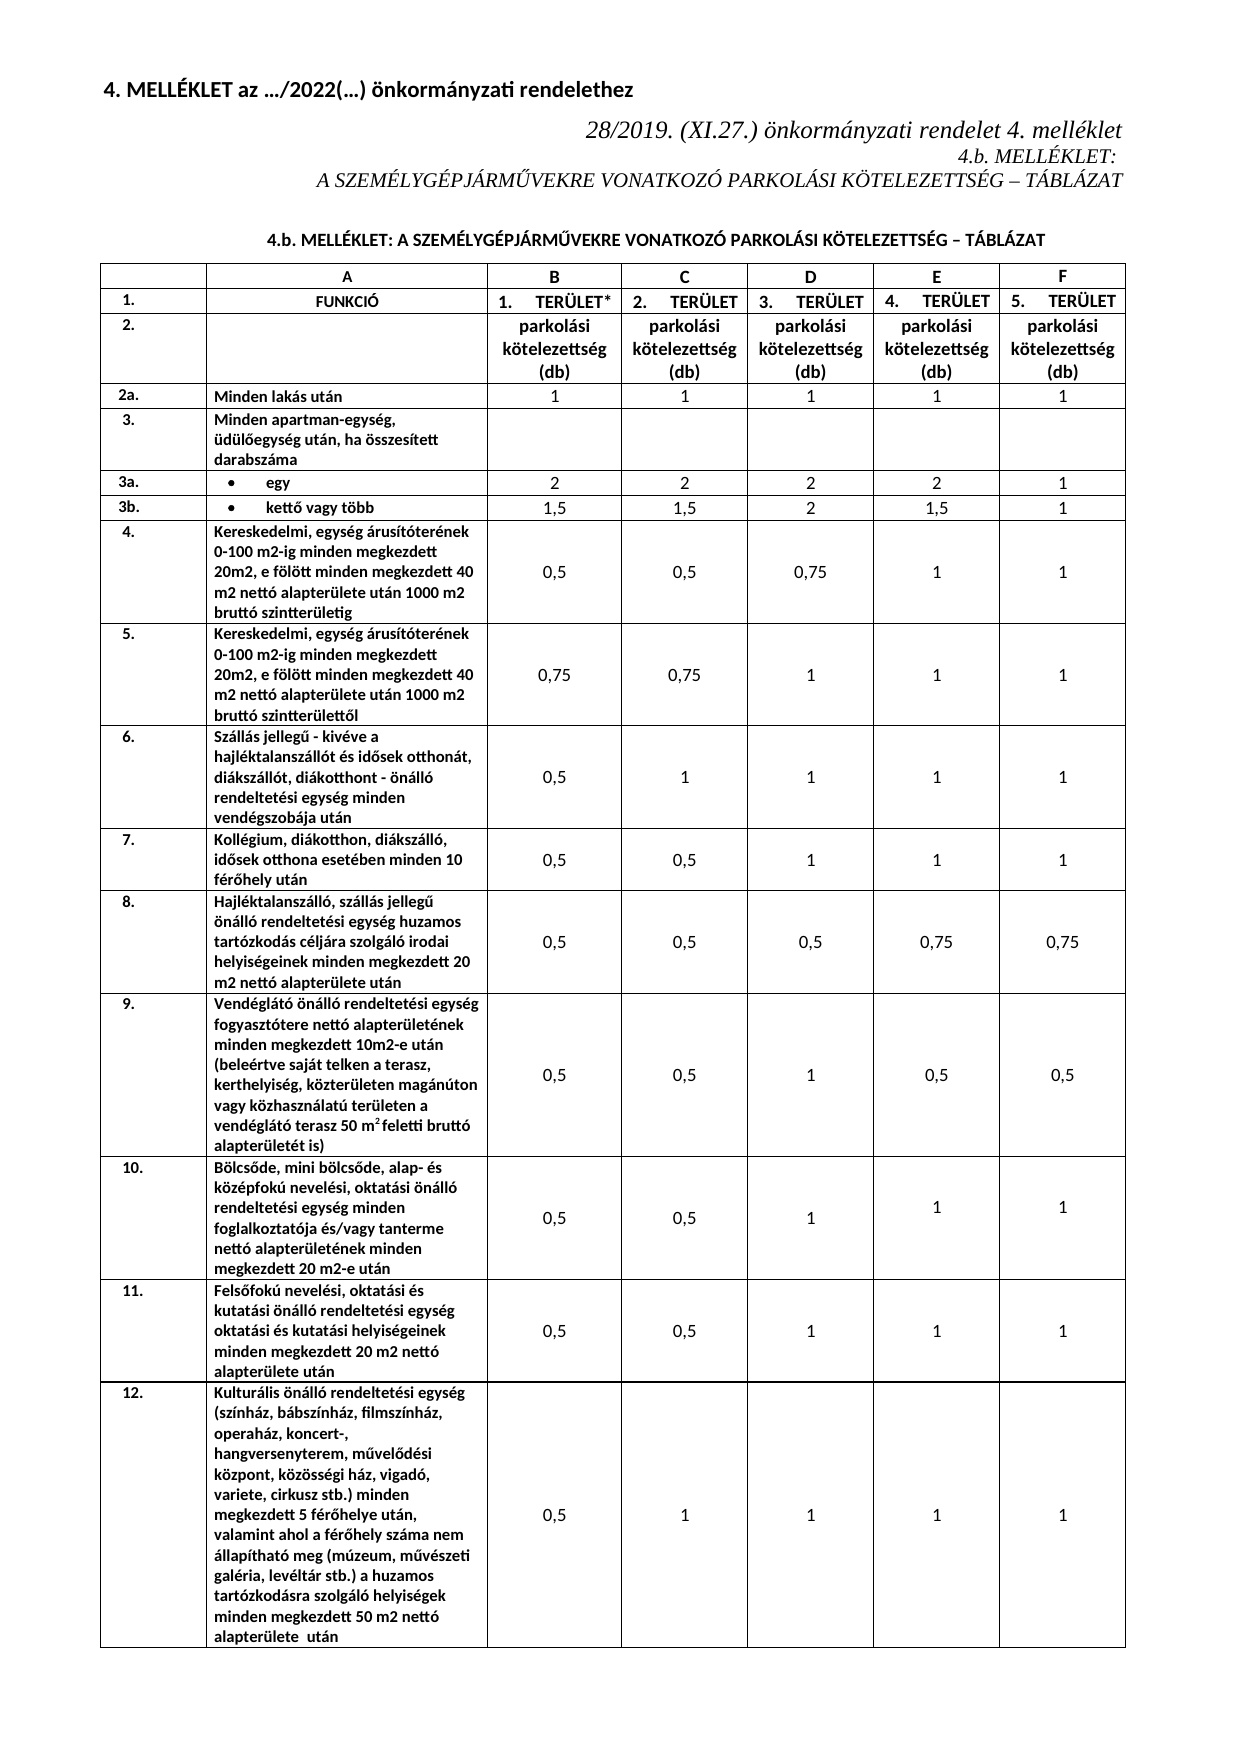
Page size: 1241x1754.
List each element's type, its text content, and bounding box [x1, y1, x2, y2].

table_cell Bölcsőde, mini bölcsőde, alap- és középfokú nevelési, oktatási önálló rendeltetési egység minden foglalkoztatója és/vagy tanterme nettó alapterületének minden megkezdett 20 m2-e után [207, 1157, 487, 1279]
table_cell 0,5 [622, 994, 747, 1156]
table_cell 0,5 [622, 1157, 747, 1279]
table_cell [874, 409, 999, 470]
table_cell 0,5 [622, 521, 747, 623]
table_cell [101, 829, 206, 890]
table_cell 1 [874, 1157, 999, 1279]
table_cell [207, 314, 487, 383]
table_cell 2 [874, 471, 999, 495]
table_cell [748, 409, 873, 470]
table_cell 1 [748, 624, 873, 725]
table_cell parkolási kötelezettség (db) [488, 314, 621, 383]
table_cell 0,5 [622, 891, 747, 992]
table_cell 0,75 [1000, 891, 1125, 992]
table_cell 1,5 [874, 496, 999, 520]
table_cell 1 [1000, 1280, 1125, 1381]
table_cell 0,5 [622, 1280, 747, 1381]
table_cell egy [207, 471, 487, 495]
table_cell 0,5 [488, 829, 621, 890]
table_cell FUNKCIÓ [207, 289, 487, 313]
table_cell 1 [1000, 624, 1125, 725]
table_cell 3b. [101, 496, 206, 520]
text 28/2019. (XI.27.) önkormányzati rendelet 4. melléklet [148, 116, 1122, 144]
table_cell [101, 994, 206, 1156]
table_cell 1 [748, 1157, 873, 1279]
table_cell 3a. [101, 471, 206, 495]
table_cell 1 [748, 1280, 873, 1381]
table_cell 1 [1000, 496, 1125, 520]
table_cell 1 [874, 1383, 999, 1647]
table_cell 0,5 [488, 726, 621, 828]
table_cell 1 [1000, 1157, 1125, 1279]
table_cell 1 [1000, 384, 1125, 408]
table_cell parkolási kötelezettség (db) [748, 314, 873, 383]
table_header F [1000, 264, 1125, 288]
table_cell [488, 409, 621, 470]
table_cell 1 [874, 726, 999, 828]
table_cell TERÜLET* [488, 289, 621, 313]
table_cell Hajléktalanszálló, szállás jellegű önálló rendeltetési egység huzamos tartózkodás céljára szolgáló irodai helyiségeinek minden megkezdett 20 m2 nettó alapterülete után [207, 891, 487, 992]
table_cell 0,5 [488, 521, 621, 623]
table_cell 1 [1000, 829, 1125, 890]
table_cell [101, 289, 206, 313]
table_cell TERÜLET [874, 289, 999, 313]
table_cell kettő vagy több [207, 496, 487, 520]
table_cell TERÜLET [748, 289, 873, 313]
table_cell parkolási kötelezettség (db) [622, 314, 747, 383]
text 4.b. MELLÉKLET: A SZEMÉLYGÉPJÁRMŰVEKRE VONATKOZÓ PARKOLÁSI KÖTELEZETTSÉG – TÁBLÁZAT [148, 228, 1165, 251]
table_cell 2a. [101, 384, 206, 408]
table_cell [101, 1157, 206, 1279]
table_cell 0,75 [748, 521, 873, 623]
table_cell 0,5 [488, 1157, 621, 1279]
table_header A [207, 264, 487, 288]
table_cell Kereskedelmi, egység árusítóterének 0-100 m2-ig minden megkezdett 20m2, e fölött minden megkezdett 40 m2 nettó alapterülete után 1000 m2 bruttó szintterületig [207, 521, 487, 623]
table_cell 1 [1000, 1383, 1125, 1647]
table_cell 1 [874, 1280, 999, 1381]
table_cell [101, 1280, 206, 1381]
table_cell Felsőfokú nevelési, oktatási és kutatási önálló rendeltetési egység oktatási és kutatási helyiségeinek minden megkezdett 20 m2 nettó alapterülete után [207, 1280, 487, 1381]
table_cell 1 [874, 829, 999, 890]
table_cell [101, 624, 206, 725]
table_cell Szállás jellegű - kivéve a hajléktalanszállót és idősek otthonát, diákszállót, diákotthont - önálló rendeltetési egység minden vendégszobája után [207, 726, 487, 828]
table_cell 1 [748, 1383, 873, 1647]
table_cell 0,75 [622, 624, 747, 725]
table_cell 2 [622, 471, 747, 495]
table_cell 1 [748, 994, 873, 1156]
table_cell 2 [748, 496, 873, 520]
table_cell Vendéglátó önálló rendeltetési egység fogyasztótere nettó alapterületének minden megkezdett 10m2-e után (beleértve saját telken a terasz, kerthelyiség, közterületen magánúton vagy közhasználatú területen a vendéglátó terasz 50 m2 feletti bruttó alapterületét is) [207, 994, 487, 1156]
table_cell 0,5 [488, 891, 621, 992]
table_header C [622, 264, 747, 288]
table_cell 1 [622, 384, 747, 408]
table_cell [101, 726, 206, 828]
table_header [101, 264, 206, 288]
table_cell 1 [622, 726, 747, 828]
table_cell 1 [874, 521, 999, 623]
text 4.b. MELLÉKLET: A SZEMÉLYGÉPJÁRMŰVEKRE VONATKOZÓ PARKOLÁSI KÖTELEZETTSÉG – TÁBLÁZAT [148, 144, 1122, 192]
table_cell 1,5 [622, 496, 747, 520]
table_cell 0,5 [488, 1383, 621, 1647]
table_cell TERÜLET [622, 289, 747, 313]
table_cell 2 [748, 471, 873, 495]
table_header D [748, 264, 873, 288]
table_cell 1 [874, 624, 999, 725]
table_cell 1 [748, 829, 873, 890]
table_cell 0,5 [1000, 994, 1125, 1156]
table_cell [101, 1383, 206, 1647]
table_cell [622, 409, 747, 470]
table_cell 0,5 [488, 994, 621, 1156]
table_cell 0,5 [622, 829, 747, 890]
table_cell 1,5 [488, 496, 621, 520]
table_cell 1 [748, 726, 873, 828]
table_cell 1 [622, 1383, 747, 1647]
table_header B [488, 264, 621, 288]
table_cell [101, 521, 206, 623]
table_cell Kulturális önálló rendeltetési egység (színház, bábszínház, filmszínház, operaház, koncert-, hangversenyterem, művelődési központ, közösségi ház, vigadó, variete, cirkusz stb.) minden megkezdett 5 férőhelye után, valamint ahol a férőhely száma nem állapítható meg (múzeum, művészeti galéria, levéltár stb.) a huzamos tartózkodásra szolgáló helyiségek minden megkezdett 50 m2 nettó alapterülete után [207, 1383, 487, 1647]
table_cell 1 [1000, 726, 1125, 828]
table_cell 0,5 [874, 994, 999, 1156]
table_cell 0,5 [748, 891, 873, 992]
table_cell [101, 891, 206, 992]
table_cell [101, 409, 206, 470]
table_header E [874, 264, 999, 288]
table_cell 1 [1000, 471, 1125, 495]
table_cell 0,75 [874, 891, 999, 992]
table_cell 0,5 [488, 1280, 621, 1381]
table_cell 1 [488, 384, 621, 408]
table_cell 1 [874, 384, 999, 408]
table_cell 1 [748, 384, 873, 408]
table_cell [1000, 409, 1125, 470]
table_cell Kereskedelmi, egység árusítóterének 0-100 m2-ig minden megkezdett 20m2, e fölött minden megkezdett 40 m2 nettó alapterülete után 1000 m2 bruttó szintterülettől [207, 624, 487, 725]
table_cell Kollégium, diákotthon, diákszálló, idősek otthona esetében minden 10 férőhely után [207, 829, 487, 890]
table_cell parkolási kötelezettség (db) [874, 314, 999, 383]
table_cell [101, 314, 206, 383]
table_cell Minden lakás után [207, 384, 487, 408]
table_cell Minden apartman-egység, üdülőegység után, ha összesített darabszáma [207, 409, 487, 470]
text 4. MELLÉKLET az …/2022(…) önkormányzati rendelethez [103, 75, 1165, 103]
table_cell 2 [488, 471, 621, 495]
table_cell TERÜLET [1000, 289, 1125, 313]
table_cell 1 [1000, 521, 1125, 623]
table_cell 0,75 [488, 624, 621, 725]
table_cell parkolási kötelezettség (db) [1000, 314, 1125, 383]
